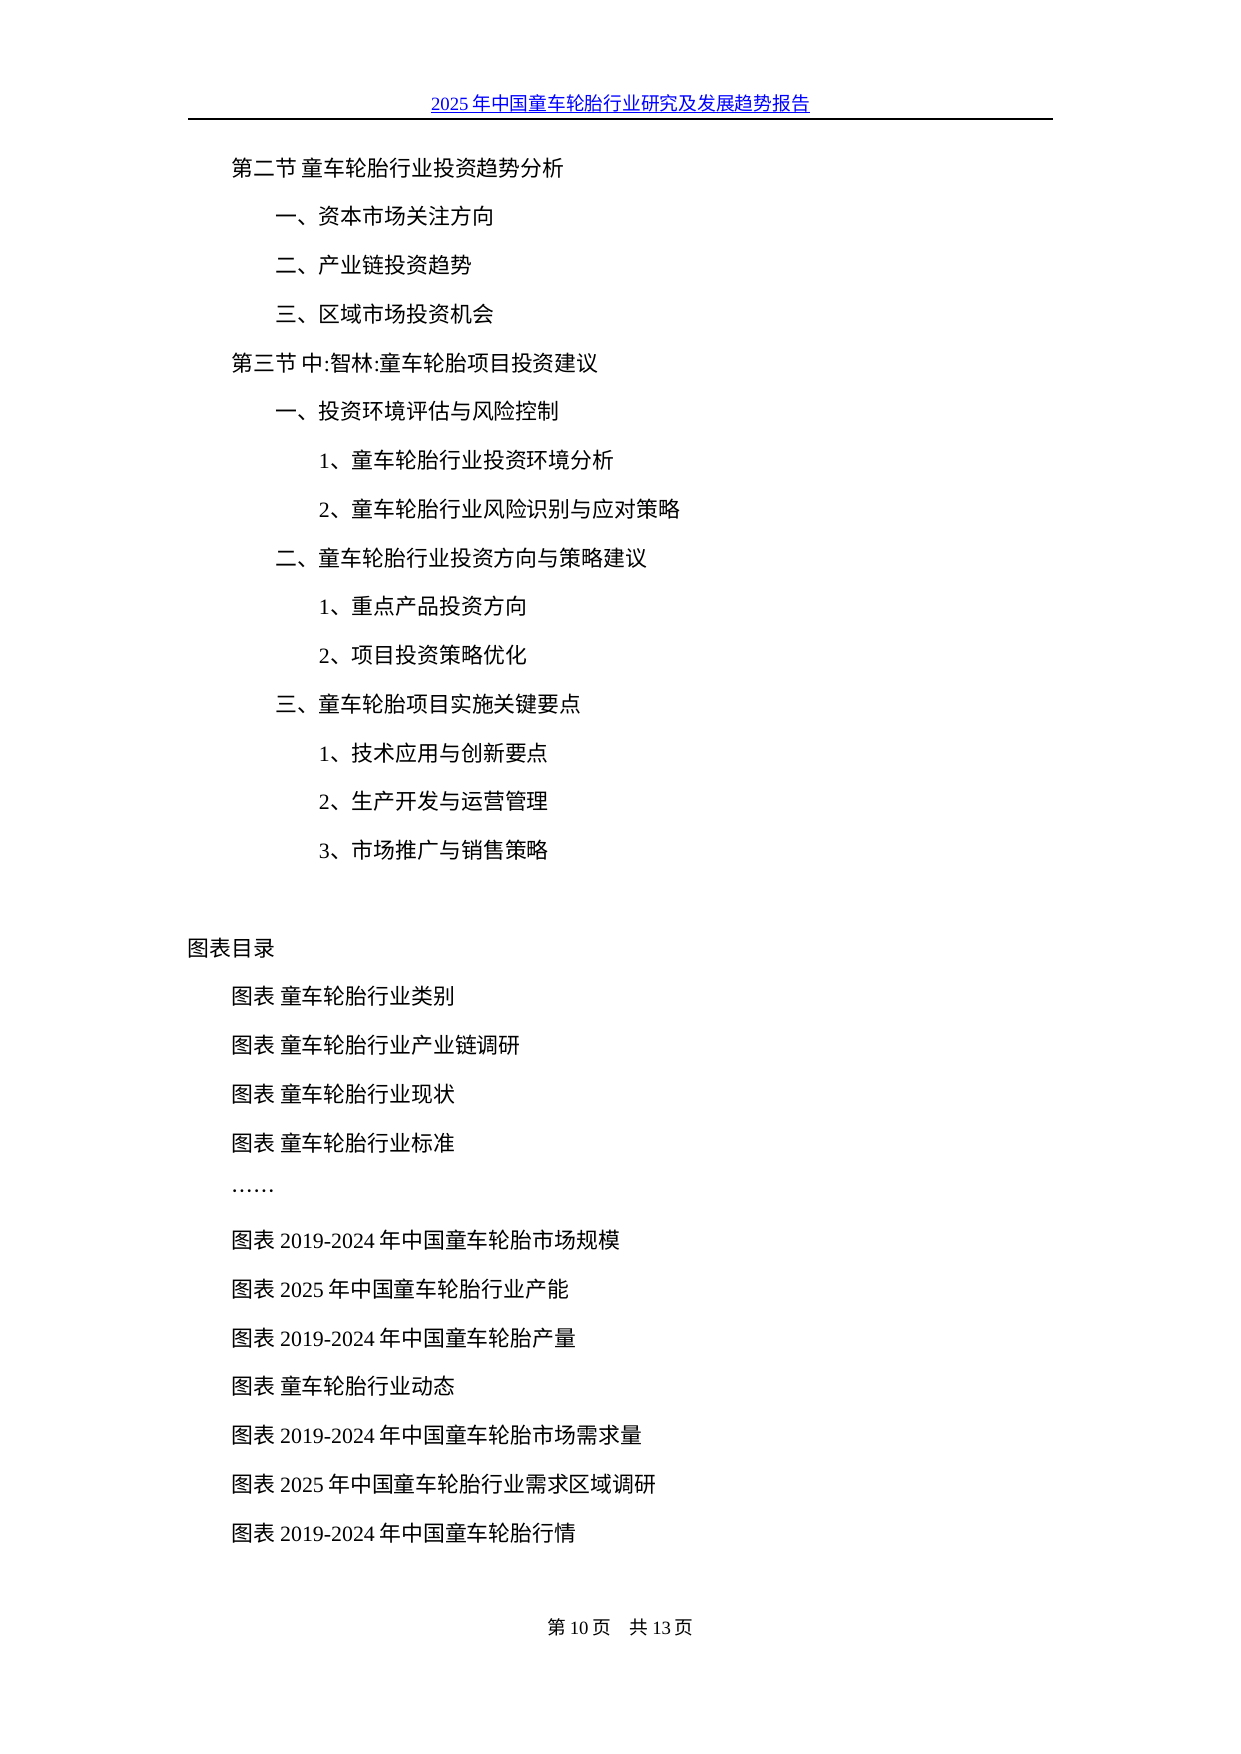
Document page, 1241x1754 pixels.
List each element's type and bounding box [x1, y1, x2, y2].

text [187, 150, 1053, 1548]
